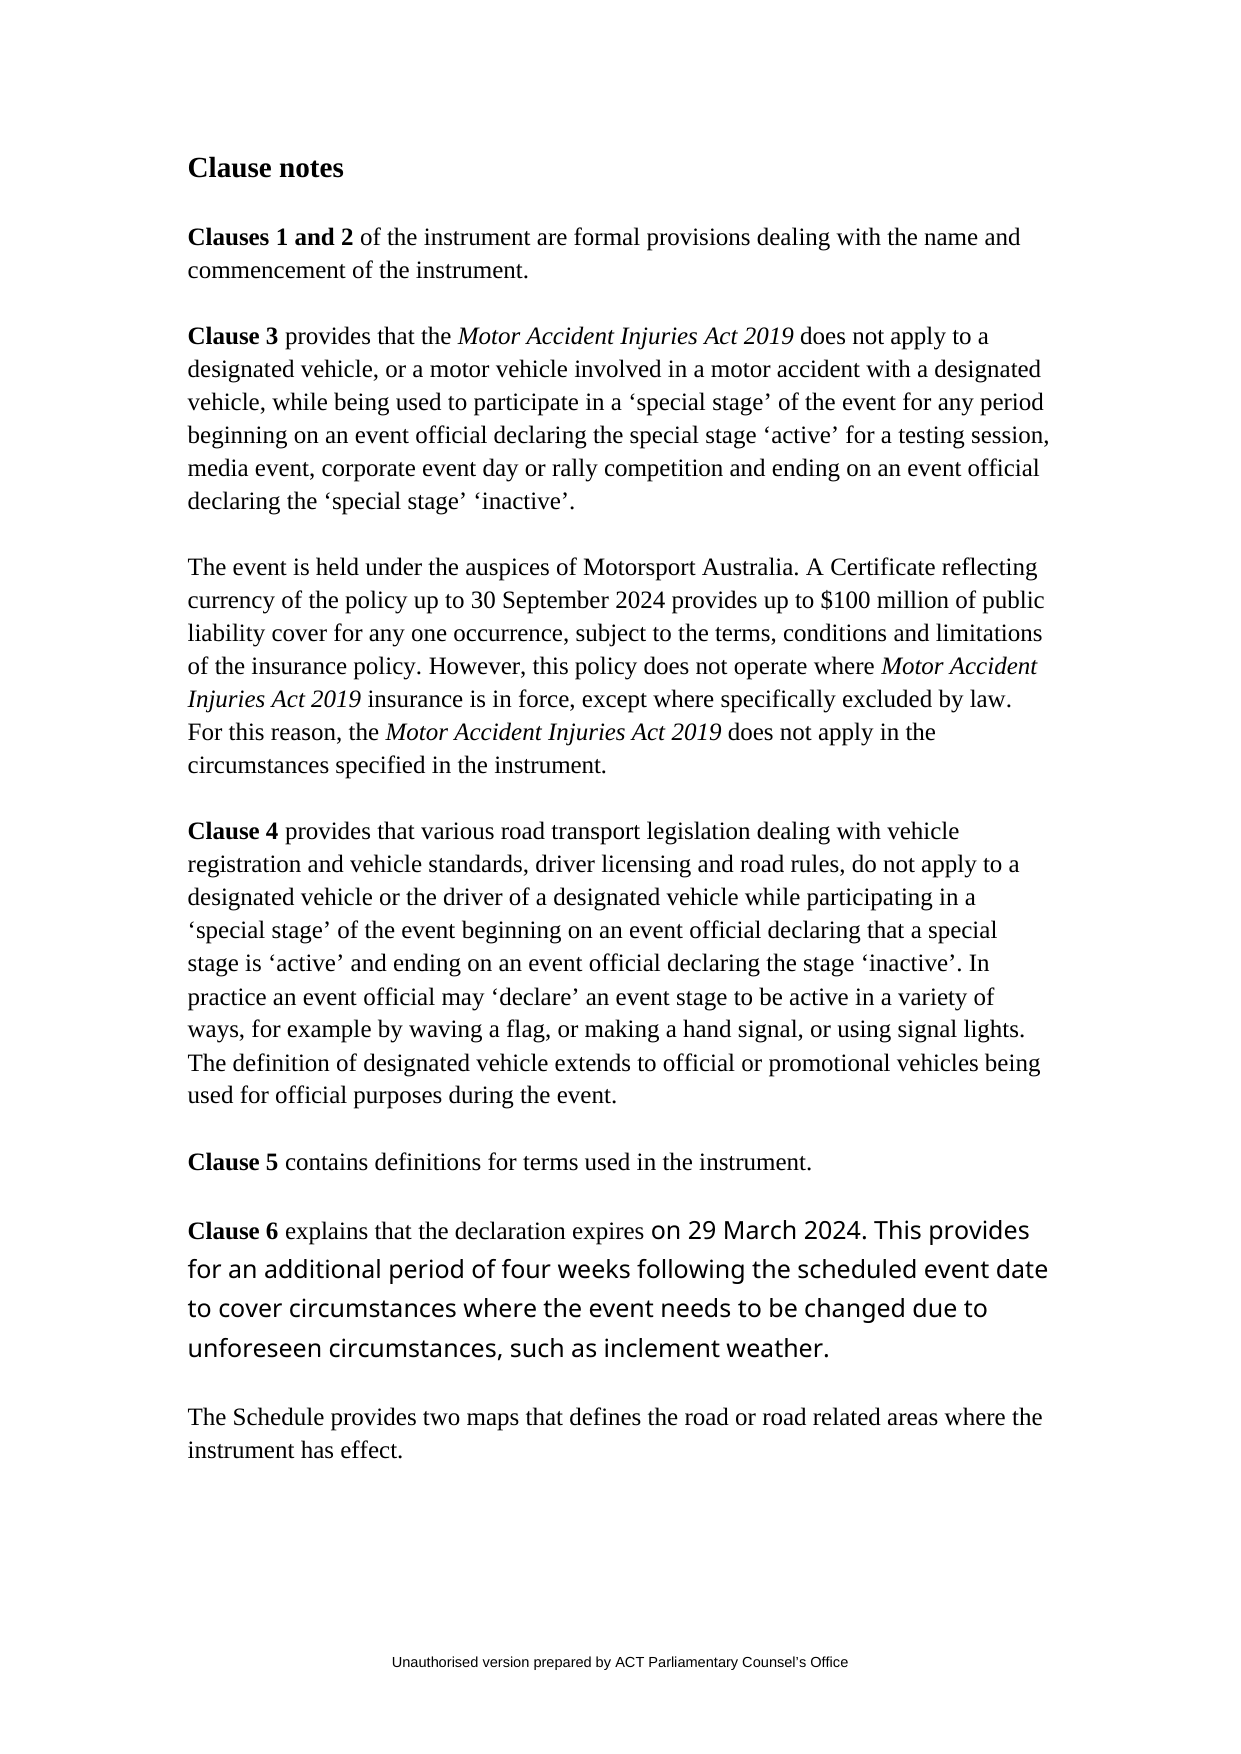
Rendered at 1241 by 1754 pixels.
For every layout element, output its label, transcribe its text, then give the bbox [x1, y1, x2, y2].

text Clause 6 explains that the declaration expires on 29 March 2024. This provides for an additional period of four weeks following the scheduled event date to cover circumstances where the event needs to be changed due to unforeseen circumstances, such as inclement weather. [187, 1213, 1053, 1364]
text The Schedule provides two maps that defines the road or road related areas where the instrument has effect. [187, 1402, 1053, 1464]
text Clause notes [187, 150, 1053, 183]
text Clause 5 contains definitions for terms used in the instrument. [187, 1147, 1053, 1175]
text The event is held under the auspices of Motorsport Australia. A Certificate reflecting currency of the policy up to 30 September 2024 provides up to $100 million of public liability cover for any one occurrence, subject to the terms, conditions and limitations of the insurance policy. However, this policy does not operate where Motor Accident Injuries Act 2019 insurance is in force, except where specifically excluded by law. For this reason, the Motor Accident Injuries Act 2019 does not apply in the circumstances specified in the instrument. [187, 552, 1053, 779]
text Clauses 1 and 2 of the instrument are formal provisions dealing with the name and commencement of the instrument. [187, 222, 1053, 284]
text Clause 4 provides that various road transport legislation dealing with vehicle registration and vehicle standards, driver licensing and road rules, do not apply to a designated vehicle or the driver of a designated vehicle while participating in a ‘special stage’ of the event beginning on an event official declaring that a special stage is ‘active’ and ending on an event official declaring the stage ‘inactive’. In practice an event official may ‘declare’ an event stage to be active in a variety of ways, for example by waving a flag, or making a hand signal, or using signal lights. The definition of designated vehicle extends to official or promotional vehicles being used for official purposes during the event. [187, 816, 1053, 1109]
text Clause 3 provides that the Motor Accident Injuries Act 2019 does not apply to a designated vehicle, or a motor vehicle involved in a motor accident with a designated vehicle, while being used to participate in a ‘special stage’ of the event for any period beginning on an event official declaring the special stage ‘active’ for a testing session, media event, corporate event day or rally competition and ending on an event official declaring the ‘special stage’ ‘inactive’. [187, 321, 1053, 515]
